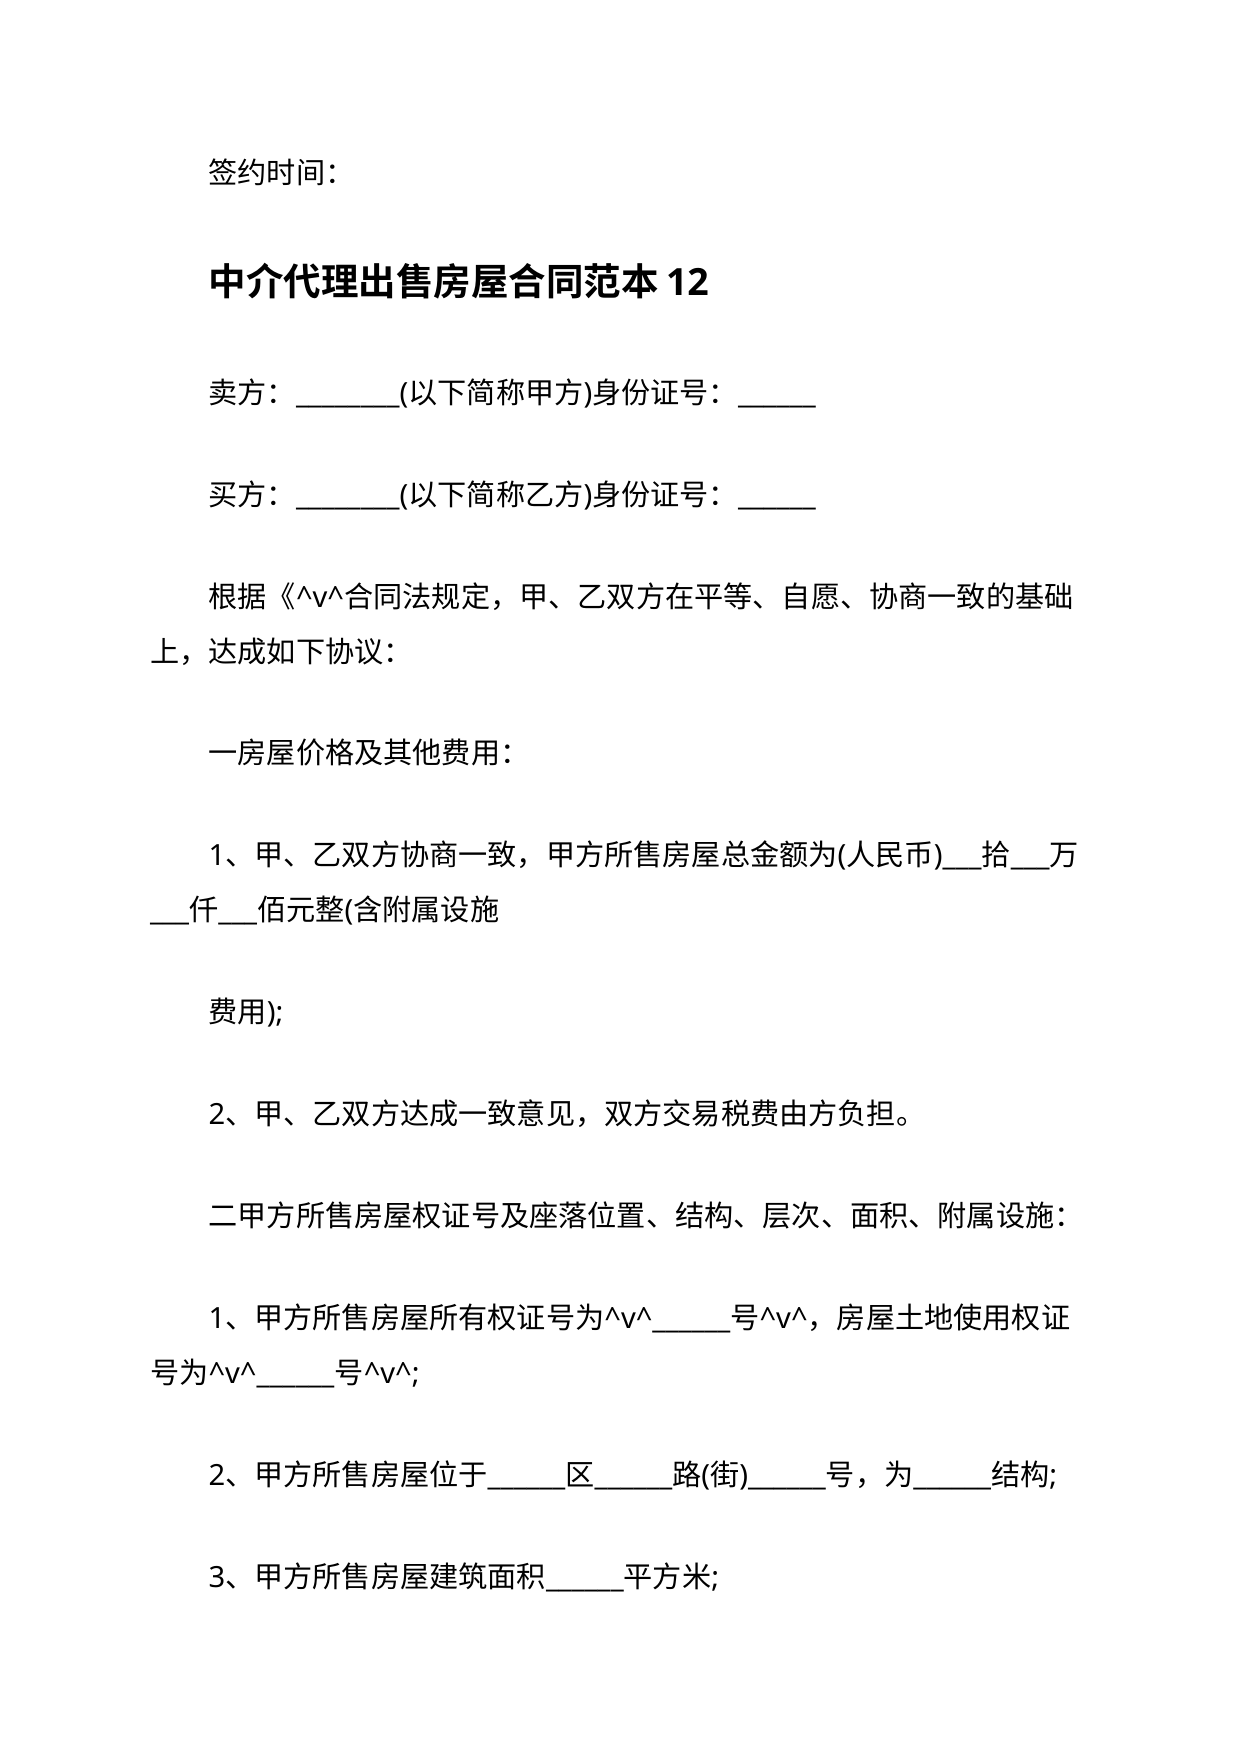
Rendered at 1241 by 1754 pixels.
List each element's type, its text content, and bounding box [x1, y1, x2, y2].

text 费用); [150, 989, 1090, 1031]
text 买方：________(以下简称乙方)身份证号：______ [150, 471, 1090, 514]
text 2、甲、乙双方达成一致意见，双方交易税费由方负担。 [150, 1091, 1090, 1133]
text 3、甲方所售房屋建筑面积______平方米; [150, 1553, 1090, 1596]
text 中介代理出售房屋合同范本12 [150, 252, 1090, 306]
text 签约时间： [150, 150, 1090, 192]
text 1、甲方所售房屋所有权证号为^v^______号^v^，房屋土地使用权证号为^v^______号^v^; [150, 1294, 1090, 1392]
text 一房屋价格及其他费用： [150, 730, 1090, 772]
text 1、甲、乙双方协商一致，甲方所售房屋总金额为(人民币)___拾___万___仟___佰元整(含附属设施 [150, 832, 1090, 929]
text 二甲方所售房屋权证号及座落位置、结构、层次、面积、附属设施： [150, 1193, 1090, 1235]
text 卖方：________(以下简称甲方)身份证号：______ [150, 369, 1090, 412]
text 2、甲方所售房屋位于______区______路(街)______号，为______结构; [150, 1452, 1090, 1494]
text 根据《^v^合同法规定，甲、乙双方在平等、自愿、协商一致的基础上，达成如下协议： [150, 573, 1090, 671]
